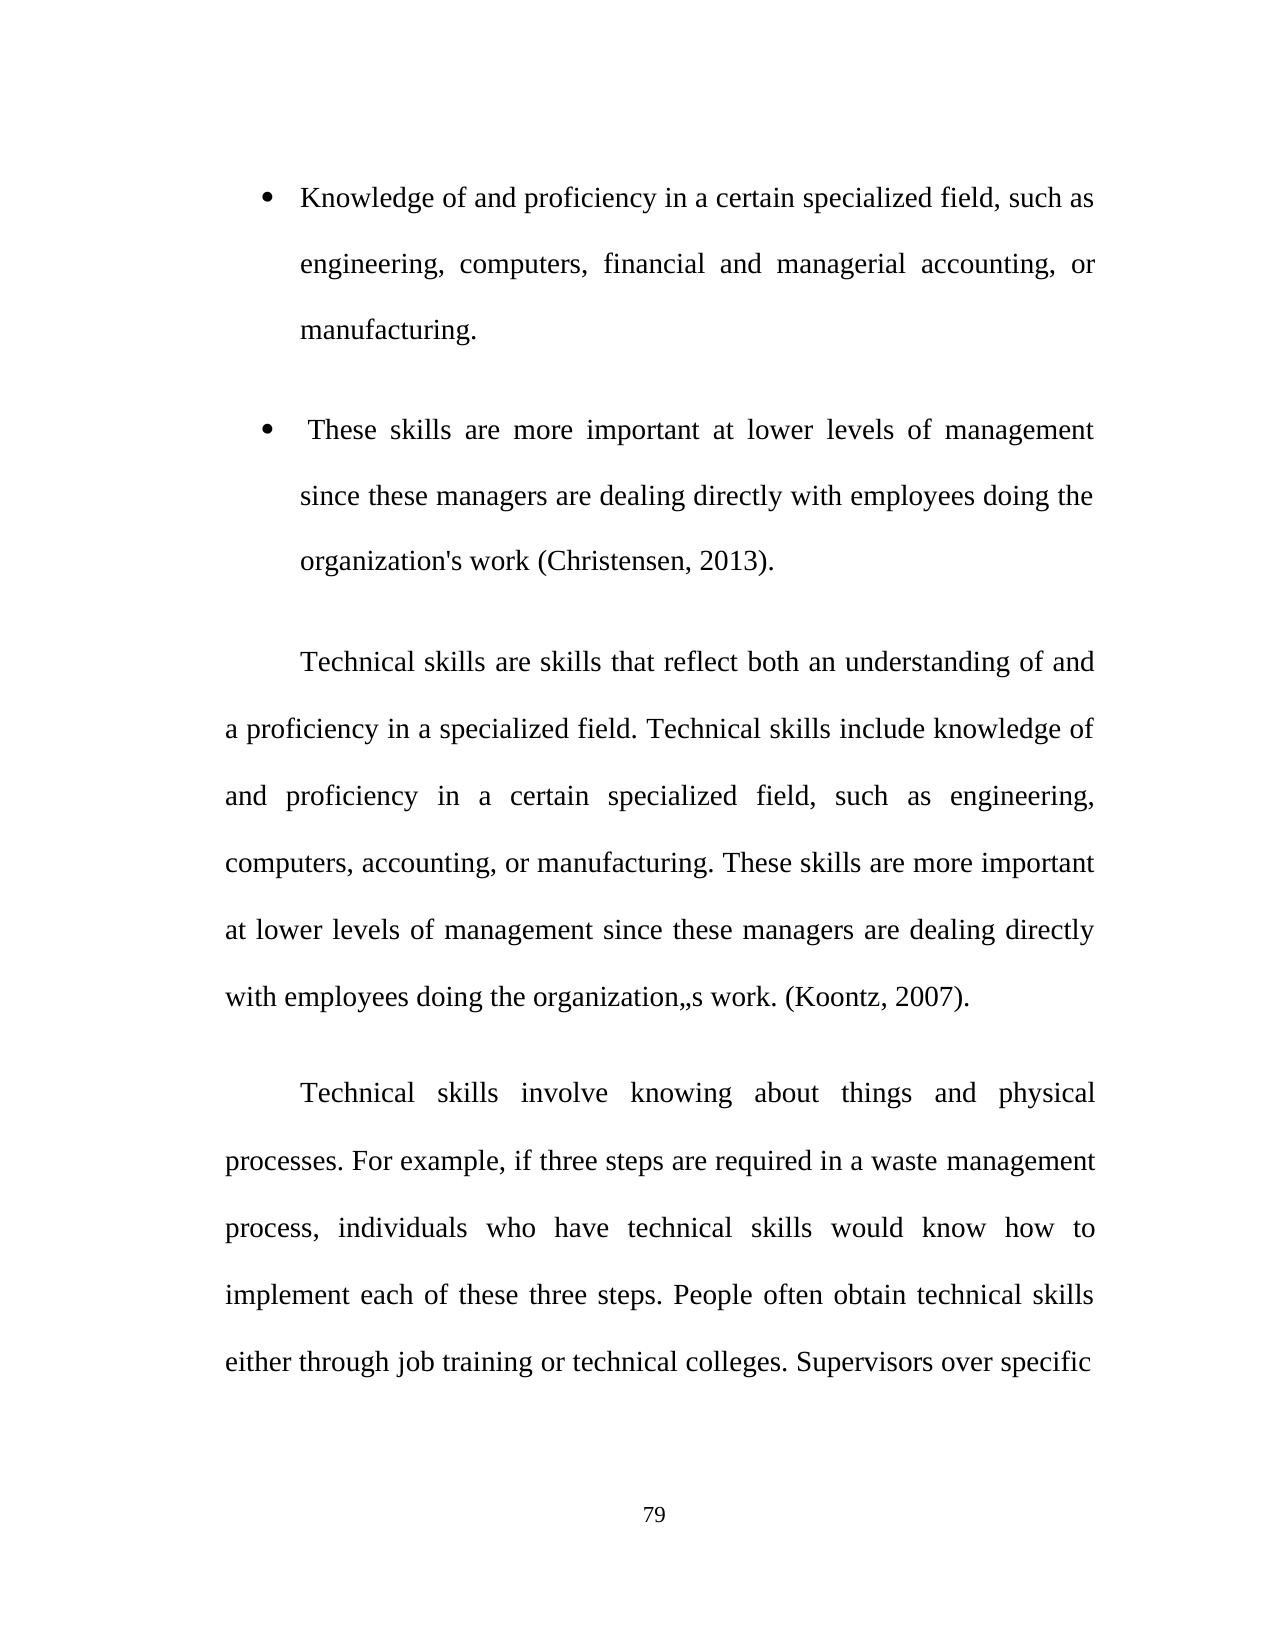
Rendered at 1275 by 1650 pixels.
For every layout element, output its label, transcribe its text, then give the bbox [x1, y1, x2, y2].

text Technical skills are skills that reflect both an understanding of and a proficiency in a specialized field. Technical skills include knowledge of and proficiency in a certain specialized field, such as engineering, computers, accounting, or manufacturing. These skills are more important at lower levels of management since these managers are dealing directly with employees doing the organization„s work. (Koontz, 2007). [225, 644, 1095, 1013]
text Technical skills involve knowing about things and physical processes. For example, if three steps are required in a waste management process, individuals who have technical skills would know how to implement each of these three steps. People often obtain technical skills either through job training or technical colleges. Supervisors over specific [225, 1076, 1095, 1377]
list These skills are more important at lower levels of management since these managers are dealing directly with employees doing the organization's work (Christensen, 2013). [262, 412, 1095, 577]
list Knowledge of and proficiency in a certain specialized field, such as engineering, computers, financial and managerial accounting, or manufacturing. [262, 180, 1095, 345]
